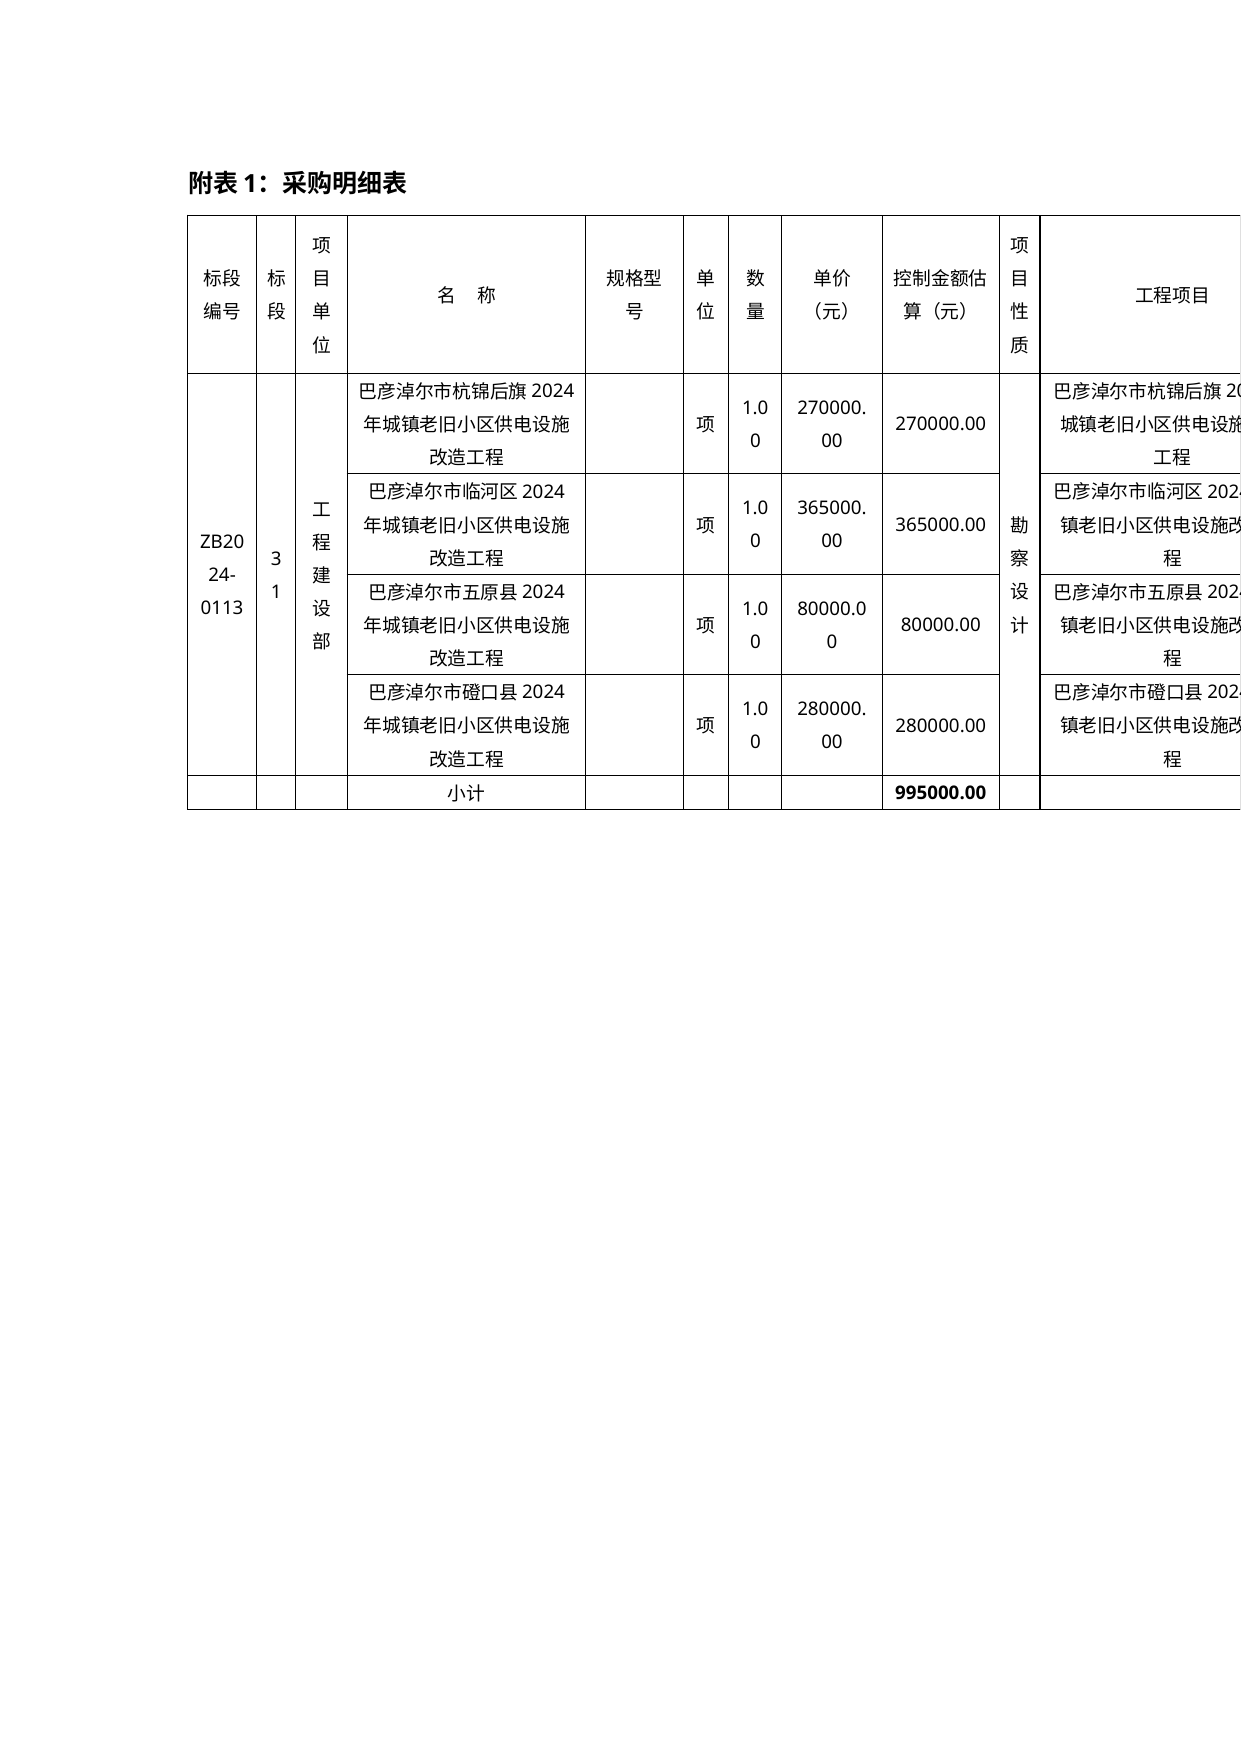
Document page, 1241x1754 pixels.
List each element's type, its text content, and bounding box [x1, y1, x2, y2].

table_header 单位 [684, 216, 728, 373]
table_cell [684, 776, 728, 809]
table_header 项目性质 [1000, 216, 1039, 373]
table_cell 项 [684, 675, 728, 774]
table_cell 270000.00 [782, 374, 882, 473]
table_cell 1.00 [729, 474, 781, 574]
table_header 规格型号 [586, 216, 683, 373]
table_header 名 称 [348, 216, 585, 373]
table_cell 1.00 [729, 675, 781, 774]
table_cell 995000.00 [883, 776, 999, 809]
table_cell 巴彦淖尔市磴口县2024年城镇老旧小区供电设施改造工程 [348, 675, 585, 774]
table_cell 巴彦淖尔市杭锦后旗2024年城镇老旧小区供电设施改造工程 [1041, 374, 1240, 473]
table_cell 项 [684, 575, 728, 674]
table_cell [586, 374, 683, 473]
table_header 项目单位 [296, 216, 347, 373]
table_cell [296, 776, 347, 809]
table_cell [1000, 776, 1039, 809]
table_cell 勘察设计 [1000, 374, 1039, 774]
table_cell 80000.00 [782, 575, 882, 674]
table_cell [586, 675, 683, 774]
table_cell 巴彦淖尔市临河区2024年城镇老旧小区供电设施改造工程 [348, 474, 585, 574]
table_cell 280000.00 [883, 675, 999, 774]
table_cell 365000.00 [883, 474, 999, 574]
table_header 单价（元） [782, 216, 882, 373]
table_cell 巴彦淖尔市临河区2024年城镇老旧小区供电设施改造工程 [1041, 474, 1240, 574]
table_cell 270000.00 [883, 374, 999, 473]
table_cell 项 [684, 374, 728, 473]
text 附表1：采购明细表 [188, 148, 1052, 214]
table_cell 巴彦淖尔市磴口县2024年城镇老旧小区供电设施改造工程 [1041, 675, 1240, 774]
table_cell [586, 474, 683, 574]
table_cell 280000.00 [782, 675, 882, 774]
table_header 标段 [257, 216, 295, 373]
table_cell [257, 776, 295, 809]
table_cell [1041, 776, 1240, 809]
table_cell 80000.00 [883, 575, 999, 674]
table_cell [586, 776, 683, 809]
table_cell 31 [257, 374, 295, 774]
table_cell 1.00 [729, 374, 781, 473]
table_cell 巴彦淖尔市五原县2024年城镇老旧小区供电设施改造工程 [348, 575, 585, 674]
table_cell 1.00 [729, 575, 781, 674]
table_header 控制金额估算（元） [883, 216, 999, 373]
table_cell 项 [684, 474, 728, 574]
table_header 标段编号 [188, 216, 256, 373]
table_cell [782, 776, 882, 809]
table_cell 巴彦淖尔市杭锦后旗2024年城镇老旧小区供电设施改造工程 [348, 374, 585, 473]
table_cell 小计 [348, 776, 585, 809]
table_cell 365000.00 [782, 474, 882, 574]
table_cell ZB2024-0113 [188, 374, 256, 774]
table_cell [586, 575, 683, 674]
table_header 数量 [729, 216, 781, 373]
table_cell [188, 776, 256, 809]
table_cell [729, 776, 781, 809]
table_cell 巴彦淖尔市五原县2024年城镇老旧小区供电设施改造工程 [1041, 575, 1240, 674]
table_cell 工程建设部 [296, 374, 347, 774]
table_header 工程项目 [1041, 216, 1240, 373]
